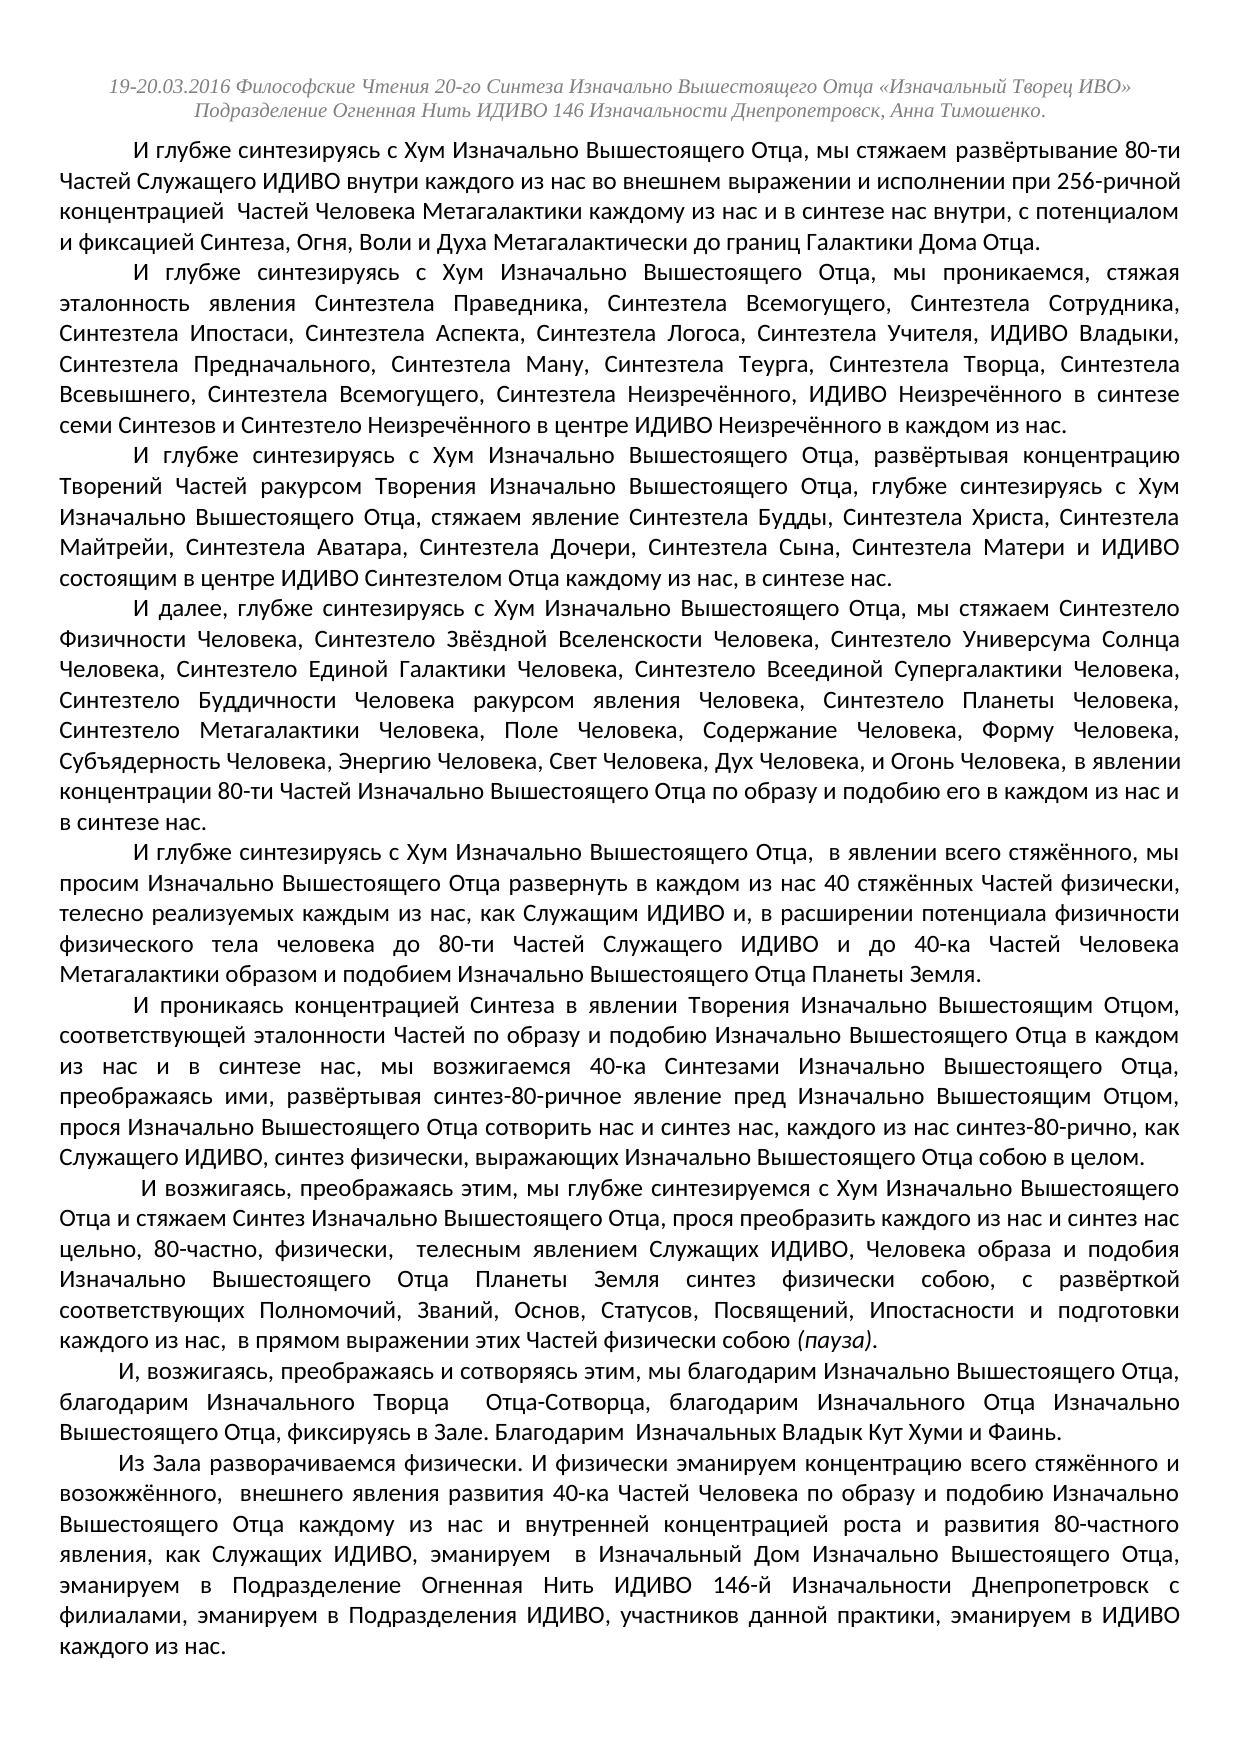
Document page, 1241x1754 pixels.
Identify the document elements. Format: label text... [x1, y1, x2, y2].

text И глубже синтезируясь с Хум Изначально Вышестоящего Отца, мы стяжаем развёртывание 80-ти Частей Служащего ИДИВО внутри каждого из нас во внешнем выражении и исполнении при 256-ричной концентрацией Частей Человека Метагалактики каждому из нас и в синтезе нас внутри, с потенциалом и фиксацией Синтеза, Огня, Воли и Духа Метагалактически до границ Галактики Дома Отца. [59, 134, 1181, 256]
text Из Зала разворачиваемся физически. И физически эманируем концентрацию всего стяжённого и возожжённого, внешнего явления развития 40-ка Частей Человека по образу и подобию Изначально Вышестоящего Отца каждому из нас и внутренней концентрацией роста и развития 80-частного явления, как Служащих ИДИВО, эманируем в Изначальный Дом Изначально Вышестоящего Отца, эманируем в Подразделение Огненная Нить ИДИВО 146-й Изначальности Днепропетровск с филиалами, эманируем в Подразделения ИДИВО, участников данной практики, эманируем в ИДИВО каждого из нас. [59, 1447, 1181, 1660]
text И далее, глубже синтезируясь с Хум Изначально Вышестоящего Отца, мы стяжаем Синтезтело Физичности Человека, Синтезтело Звёздной Вселенскости Человека, Синтезтело Универсума Солнца Человека, Синтезтело Единой Галактики Человека, Синтезтело Всеединой Супергалактики Человека, Синтезтело Буддичности Человека ракурсом явления Человека, Синтезтело Планеты Человека, Синтезтело Метагалактики Человека, Поле Человека, Содержание Человека, Форму Человека, Субъядерность Человека, Энергию Человека, Свет Человека, Дух Человека, и Огонь Человека, в явлении концентрации 80-ти Частей Изначально Вышестоящего Отца по образу и подобию его в каждом из нас и в синтезе нас. [59, 592, 1181, 836]
text И глубже синтезируясь с Хум Изначально Вышестоящего Отца, развёртывая концентрацию Творений Частей ракурсом Творения Изначально Вышестоящего Отца, глубже синтезируясь с Хум Изначально Вышестоящего Отца, стяжаем явление Синтезтела Будды, Синтезтела Христа, Синтезтела Майтрейи, Синтезтела Аватара, Синтезтела Дочери, Синтезтела Сына, Синтезтела Матери и ИДИВО состоящим в центре ИДИВО Синтезтелом Отца каждому из нас, в синтезе нас. [59, 439, 1181, 592]
text И глубже синтезируясь с Хум Изначально Вышестоящего Отца, в явлении всего стяжённого, мы просим Изначально Вышестоящего Отца развернуть в каждом из нас 40 стяжённых Частей физически, телесно реализуемых каждым из нас, как Служащим ИДИВО и, в расширении потенциала физичности физического тела человека до 80-ти Частей Служащего ИДИВО и до 40-ка Частей Человека Метагалактики образом и подобием Изначально Вышестоящего Отца Планеты Земля. [59, 836, 1181, 989]
text И возжигаясь, преображаясь этим, мы глубже синтезируемся с Хум Изначально Вышестоящего Отца и стяжаем Синтез Изначально Вышестоящего Отца, прося преобразить каждого из нас и синтез нас цельно, 80-частно, физически, телесным явлением Служащих ИДИВО, Человека образа и подобия Изначально Вышестоящего Отца Планеты Земля синтез физически собою, с развёрткой соответствующих Полномочий, Званий, Основ, Статусов, Посвящений, Ипостасности и подготовки каждого из нас, в прямом выражении этих Частей физически собою (пауза). [59, 1172, 1181, 1355]
text И, возжигаясь, преображаясь и сотворяясь этим, мы благодарим Изначально Вышестоящего Отца, благодарим Изначального Творца Отца-Сотворца, благодарим Изначального Отца Изначально Вышестоящего Отца, фиксируясь в Зале. Благодарим Изначальных Владык Кут Хуми и Фаинь. [59, 1355, 1181, 1447]
text И проникаясь концентрацией Синтеза в явлении Творения Изначально Вышестоящим Отцом, соответствующей эталонности Частей по образу и подобию Изначально Вышестоящего Отца в каждом из нас и в синтезе нас, мы возжигаемся 40-ка Синтезами Изначально Вышестоящего Отца, преображаясь ими, развёртывая синтез-80-ричное явление пред Изначально Вышестоящим Отцом, прося Изначально Вышестоящего Отца сотворить нас и синтез нас, каждого из нас синтез-80-рично, как Служащего ИДИВО, синтез физически, выражающих Изначально Вышестоящего Отца собою в целом. [59, 989, 1181, 1172]
text И глубже синтезируясь с Хум Изначально Вышестоящего Отца, мы проникаемся, стяжая эталонность явления Синтезтела Праведника, Синтезтела Всемогущего, Синтезтела Сотрудника, Синтезтела Ипостаси, Синтезтела Аспекта, Синтезтела Логоса, Синтезтела Учителя, ИДИВО Владыки, Синтезтела Предначального, Синтезтела Ману, Синтезтела Теурга, Синтезтела Творца, Синтезтела Всевышнего, Синтезтела Всемогущего, Синтезтела Неизречённого, ИДИВО Неизречённого в синтезе семи Синтезов и Синтезтело Неизречённого в центре ИДИВО Неизречённого в каждом из нас. [59, 256, 1181, 439]
